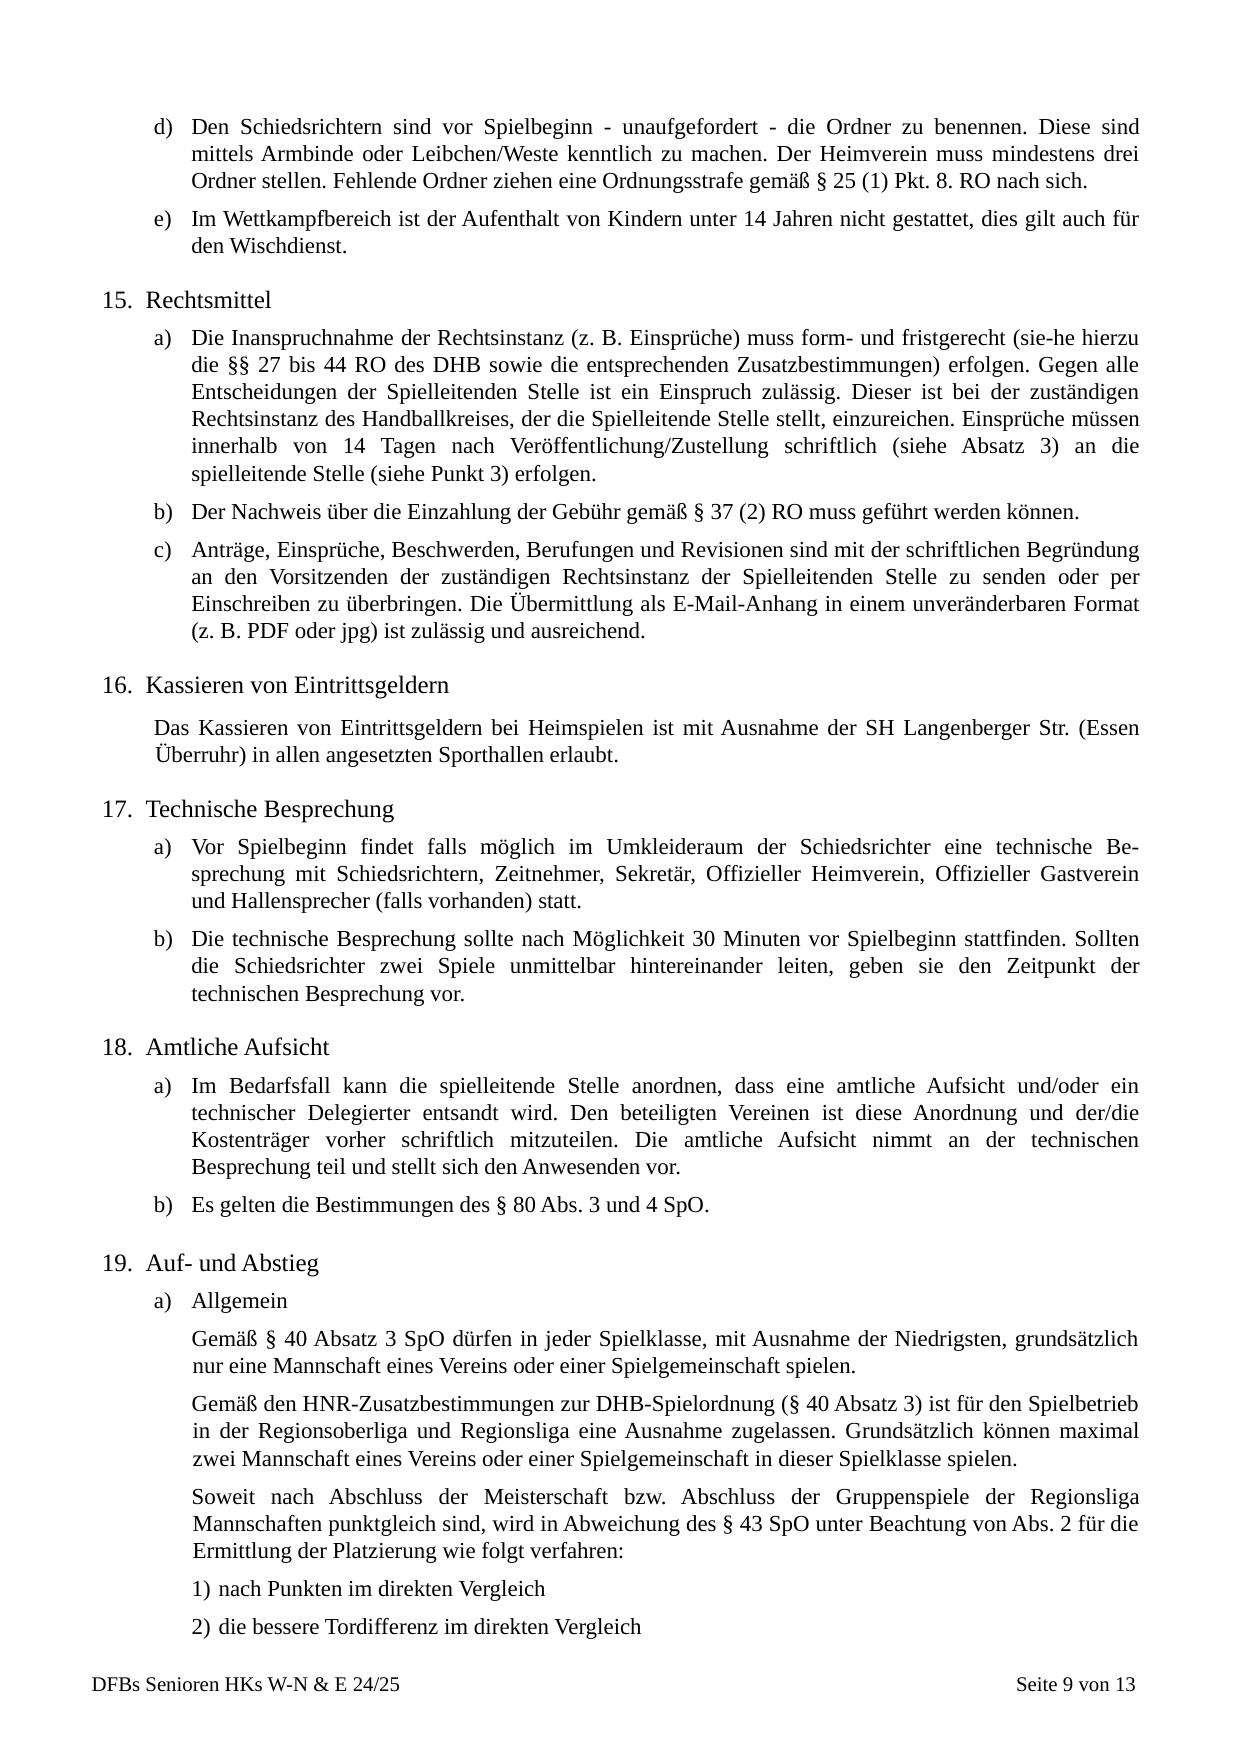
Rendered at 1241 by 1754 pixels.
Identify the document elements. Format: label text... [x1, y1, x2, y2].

list Im Bedarfsfall kann die spielleitende Stelle anordnen, dass eine amtliche Aufsicht und/oder ein technischer Delegierter entsandt wird. Den beteiligten Vereinen ist diese Anordnung und der/die Kostenträger vorher schriftlich mitzuteilen. Die amtliche Aufsicht nimmt an der technischen Besprechung teil und stellt sich den Anwesenden vor. [154, 1072, 1141, 1179]
list Den Schiedsrichtern sind vor Spielbeginn - unaufgefordert - die Ordner zu benennen. Diese sind mittels Armbinde oder Leibchen/Weste kenntlich zu machen. Der Heimverein muss mindestens drei Ordner stellen. Fehlende Ordner ziehen eine Ordnungsstrafe gemäß § 25 (1) Pkt. 8. RO nach sich. [154, 113, 1141, 193]
list Die technische Besprechung sollte nach Möglichkeit 30 Minuten vor Spielbeginn stattfinden. Sollten die Schiedsrichter zwei Spiele unmittelbar hintereinander leiten, geben sie den Zeitpunkt der technischen Besprechung vor. [154, 925, 1141, 1006]
list Im Wettkampfbereich ist der Aufenthalt von Kindern unter 14 Jahren nicht gestattet, dies gilt auch für den Wischdienst. [154, 205, 1141, 258]
list Die Inanspruchnahme der Rechtsinstanz (z. B. Einsprüche) muss form- und fristgerecht (sie-he hierzu die §§ 27 bis 44 RO des DHB sowie die entsprechenden Zusatzbestimmungen) erfolgen. Gegen alle Entscheidungen der Spielleitenden Stelle ist ein Einspruch zulässig. Dieser ist bei der zuständigen Rechtsinstanz des Handballkreises, der die Spielleitende Stelle stellt, einzureichen. Einsprüche müssen innerhalb von 14 Tagen nach Veröffentlichung/Zustellung schriftlich (siehe Absatz 3) an die spielleitende Stelle (siehe Punkt 3) erfolgen. [154, 324, 1141, 486]
subtitle Rechtsmittel [102, 285, 1141, 314]
list Der Nachweis über die Einzahlung der Gebühr gemäß § 37 (2) RO muss geführt werden können. [154, 498, 1141, 524]
list Anträge, Einsprüche, Beschwerden, Berufungen und Revisionen sind mit der schriftlichen Begründung an den Vorsitzenden der zuständigen Rechtsinstanz der Spielleitenden Stelle zu senden oder per Einschreiben zu überbringen. Die Übermittlung als E-Mail-Anhang in einem unveränderbaren Format (z. B. PDF oder jpg) ist zulässig und ausreichend. [154, 536, 1141, 644]
text Soweit nach Abschluss der Meisterschaft bzw. Abschluss der Gruppenspiele der Regionsliga Mannschaften punktgleich sind, wird in Abweichung des § 43 SpO unter Beachtung von Abs. 2 für die Ermittlung der Platzierung wie folgt verfahren: [191, 1483, 1141, 1563]
text Gemäß § 40 Absatz 3 SpO dürfen in jeder Spielklasse, mit Ausnahme der Niedrigsten, grundsätzlich nur eine Mannschaft eines Vereins oder einer Spielgemeinschaft spielen. [191, 1325, 1141, 1378]
list Allgemein [154, 1287, 1141, 1313]
subtitle Auf- und Abstieg [102, 1248, 1141, 1276]
subtitle Kassieren von Eintrittsgeldern [102, 670, 1141, 699]
list Es gelten die Bestimmungen des § 80 Abs. 3 und 4 SpO. [154, 1191, 1141, 1217]
list nach Punkten im direkten Vergleich [191, 1575, 1141, 1602]
text Gemäß den HNR-Zusatzbestimmungen zur DHB-Spielordnung (§ 40 Absatz 3) ist für den Spielbetrieb in der Regionsoberliga und Regionsliga eine Ausnahme zugelassen. Grundsätzlich können maximal zwei Mannschaft eines Vereins oder einer Spielgemeinschaft in dieser Spielklasse spielen. [191, 1390, 1141, 1471]
list Vor Spielbeginn findet falls möglich im Umkleideraum der Schiedsrichter eine technische Be-sprechung mit Schiedsrichtern, Zeitnehmer, Sekretär, Offizieller Heimverein, Offizieller Gastverein und Hallensprecher (falls vorhanden) statt. [154, 833, 1141, 913]
subtitle Technische Besprechung [102, 794, 1141, 823]
subtitle Amtliche Aufsicht [102, 1032, 1141, 1061]
text Das Kassieren von Eintrittsgeldern bei Heimspielen ist mit Ausnahme der SH Langenberger Str. (Essen Überruhr) in allen angesetzten Sporthallen erlaubt. [154, 714, 1141, 767]
list die bessere Tordifferenz im direkten Vergleich [191, 1613, 1141, 1640]
